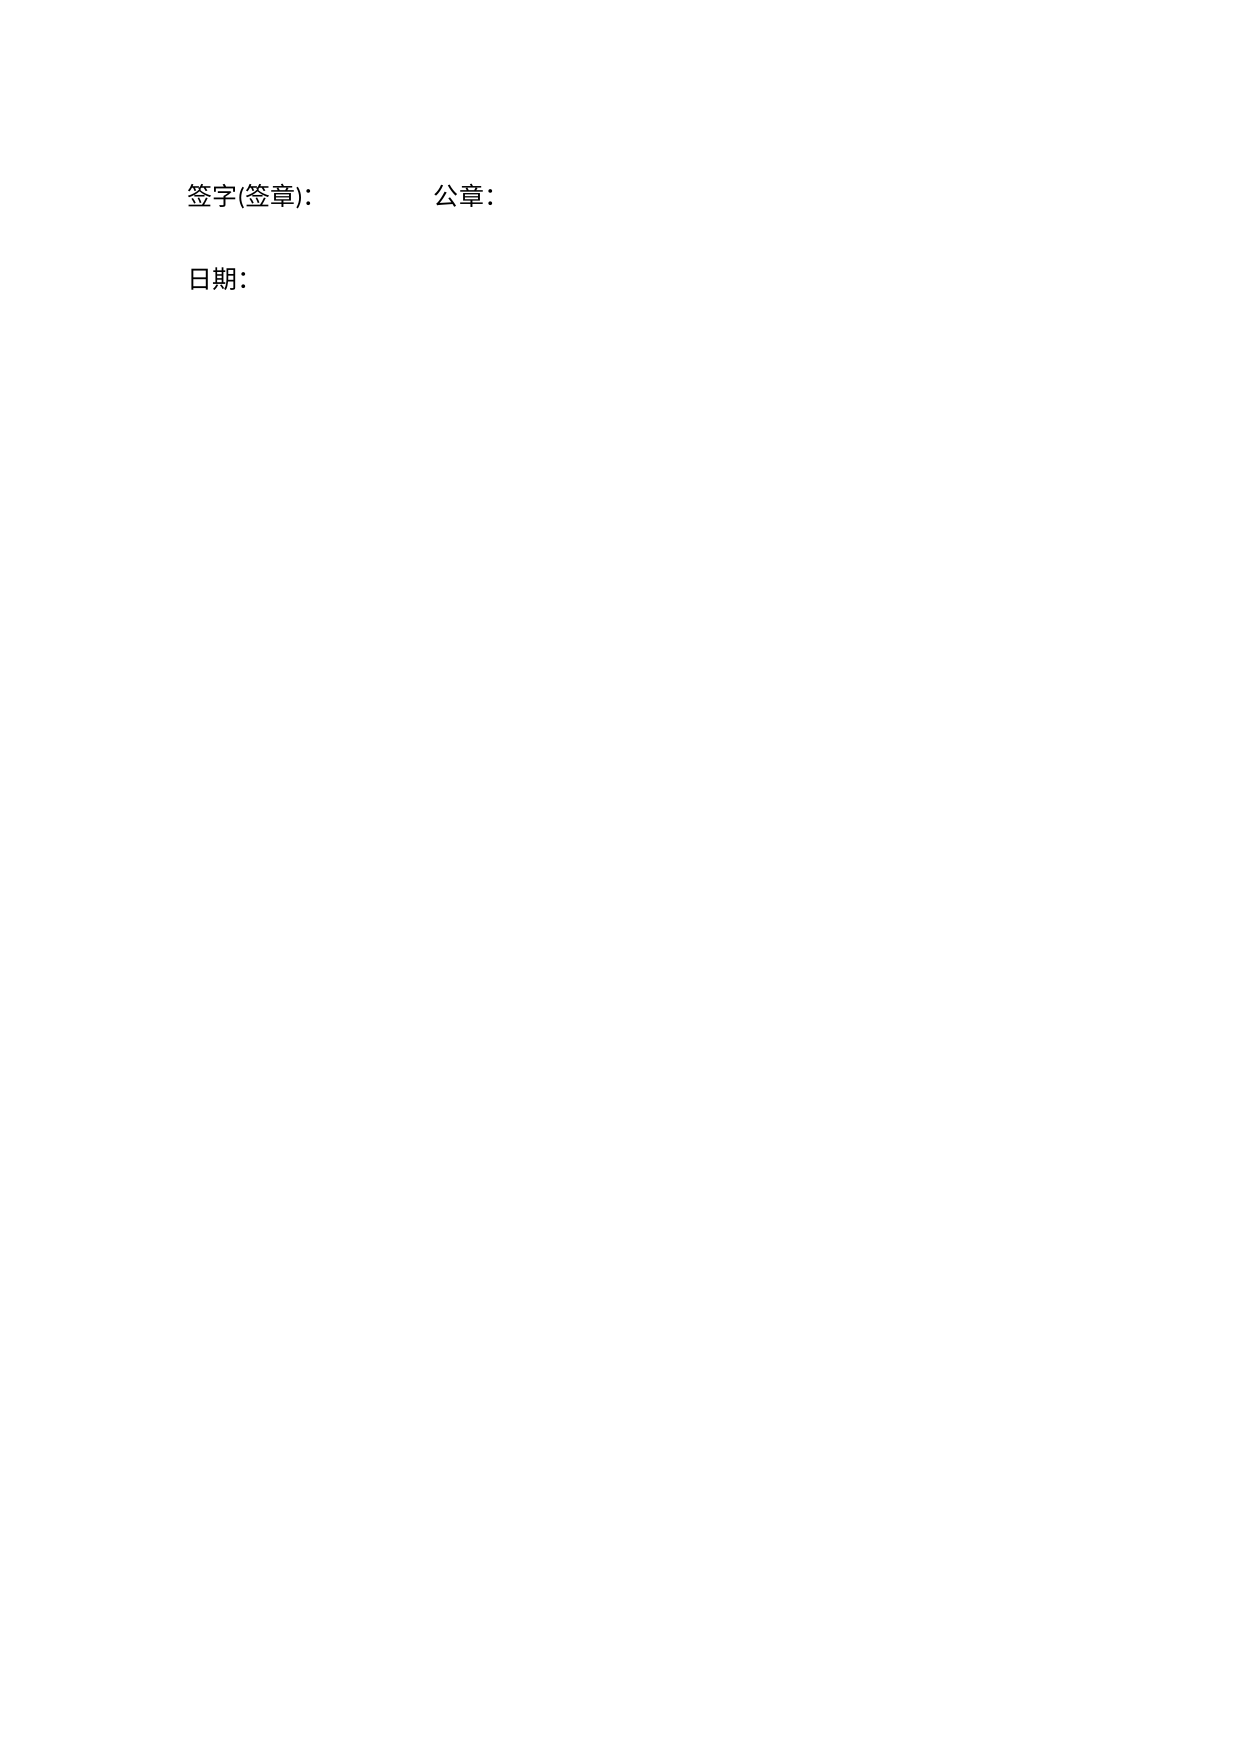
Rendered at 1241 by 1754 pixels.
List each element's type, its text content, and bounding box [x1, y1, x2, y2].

text 日期： [187, 245, 1053, 310]
text 签字(签章)： 公章： [187, 162, 1053, 227]
